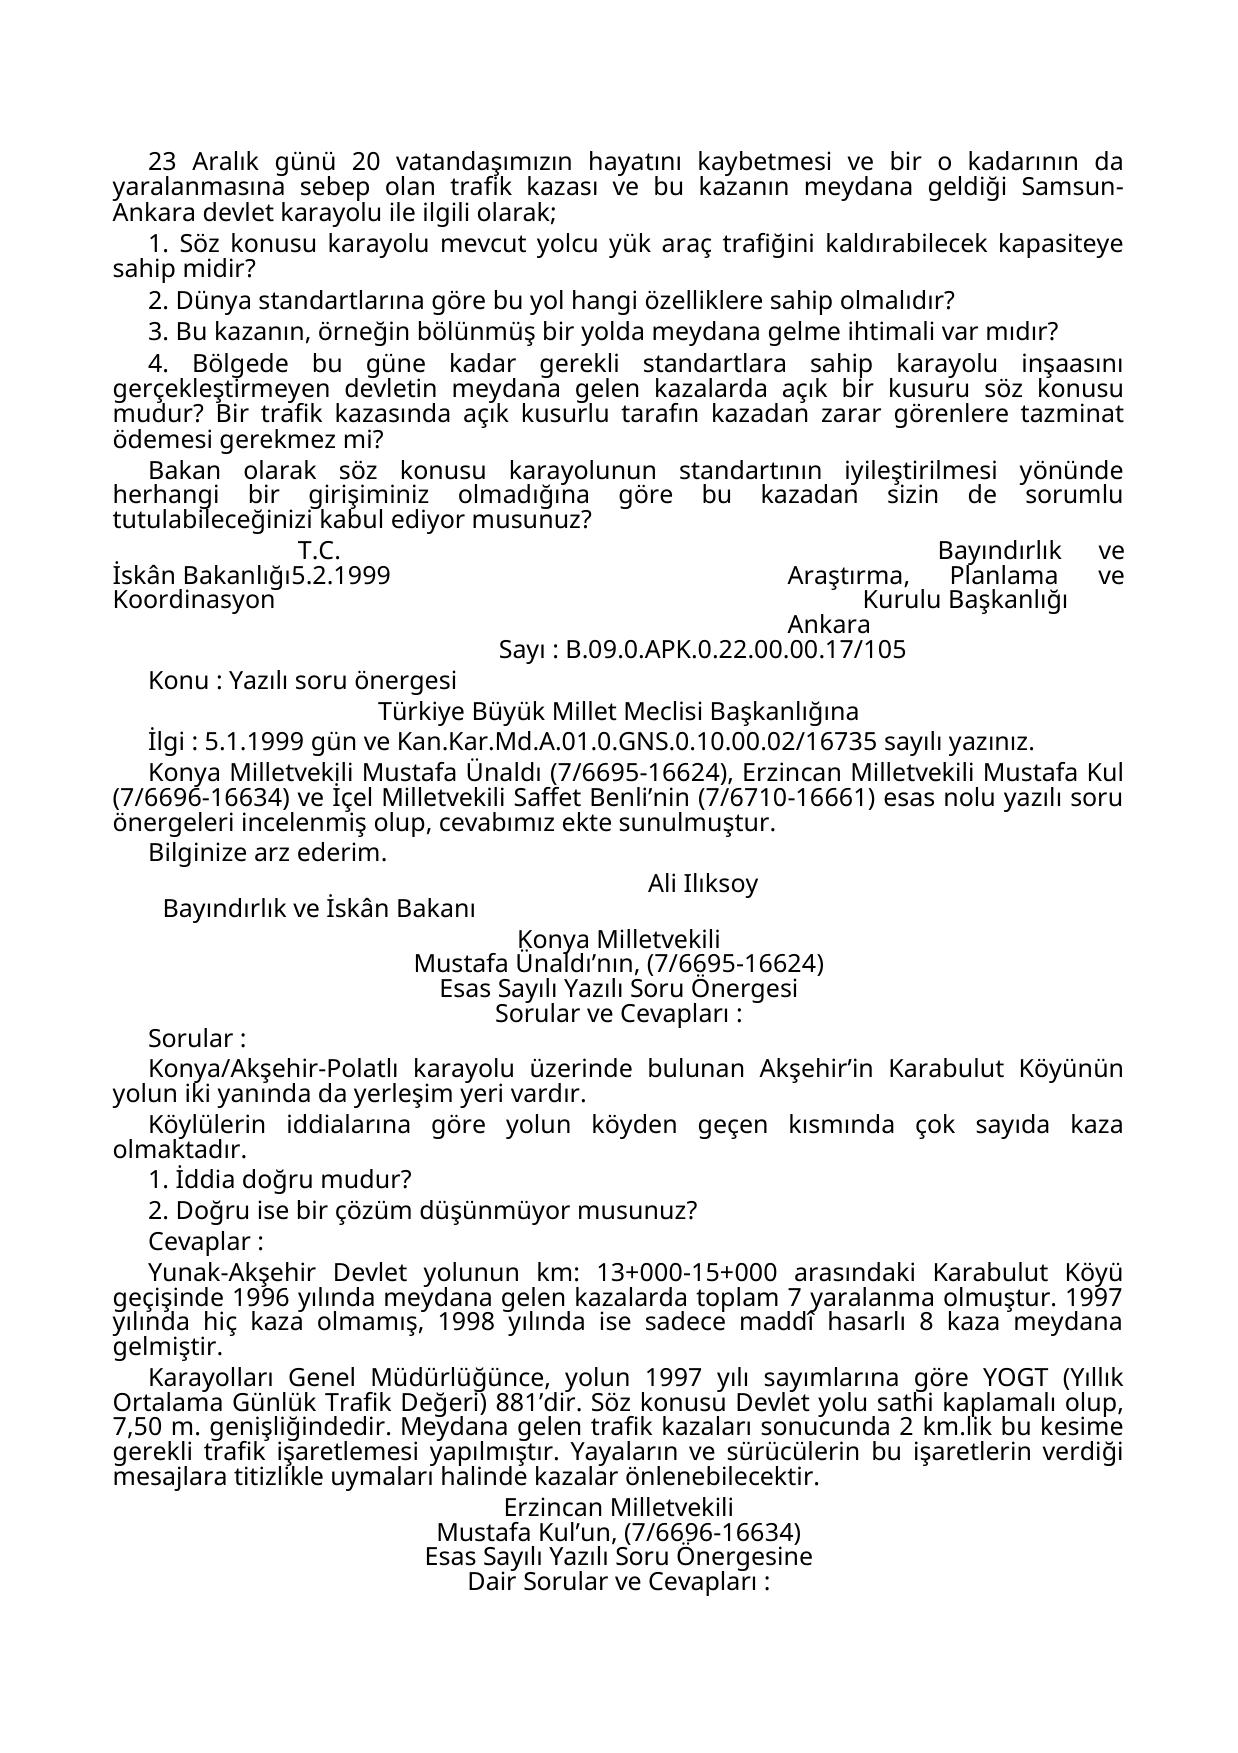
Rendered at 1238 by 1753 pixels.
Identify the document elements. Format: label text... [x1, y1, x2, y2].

text T.C. Bayındırlık ve İskân Bakanlığı 5.2.1999 Araştırma, Planlama ve Koordinasyon Kurulu Başkanlığı Ankara Sayı : B.09.0.APK.0.22.00.00.17/105 [112, 539, 1125, 663]
text Bakan olarak söz konusu karayolunun standartının iyileştirilmesi yönünde herhangi bir girişiminiz olmadığına göre bu kazadan sizin de sorumlu tutulabileceğinizi kabul ediyor musunuz? [112, 459, 1125, 534]
text Karayolları Genel Müdürlüğünce, yolun 1997 yılı sayımlarına göre YOGT (Yıllık Ortalama Günlük Trafik Değeri) 881’dir. Söz konusu Devlet yolu sathi kaplamalı olup, 7,50 m. genişliğindedir. Meydana gelen trafik kazaları sonucunda 2 km.lik bu kesime gerekli trafik işaretlemesi yapılmıştır. Yayaların ve sürücülerin bu işaretlerin verdiği mesajlara titizlikle uymaları halinde kazalar önlenebilecektir. [112, 1366, 1125, 1490]
text İlgi : 5.1.1999 gün ve Kan.Kar.Md.A.01.0.GNS.0.10.00.02/16735 sayılı yazınız. [112, 731, 1125, 756]
text Ali Ilıksoy Bayındırlık ve İskân Bakanı [112, 873, 1125, 922]
text 2. Dünya standartlarına göre bu yol hangi özelliklere sahip olmalıdır? [112, 289, 1125, 314]
text Türkiye Büyük Millet Meclisi Başkanlığına [112, 700, 1125, 725]
text Konya Milletvekili [112, 928, 1125, 953]
text Konya/Akşehir-Polatlı karayolu üzerinde bulunan Akşehir’in Karabulut Köyünün yolun iki yanında da yerleşim yeri vardır. [112, 1058, 1125, 1108]
text Erzincan Milletvekili [112, 1496, 1125, 1521]
text 1. İddia doğru mudur? [112, 1169, 1125, 1194]
text Bilginize arz ederim. [112, 842, 1125, 867]
text 3. Bu kazanın, örneğin bölünmüş bir yolda meydana gelme ihtimali var mıdır? [112, 320, 1125, 346]
text Yunak-Akşehir Devlet yolunun km: 13+000-15+000 arasındaki Karabulut Köyü geçişinde 1996 yılında meydana gelen kazalarda toplam 7 yaralanma olmuştur. 1997 yılında hiç kaza olmamış, 1998 yılında ise sadece maddî hasarlı 8 kaza meydana gelmiştir. [112, 1261, 1125, 1361]
text Konya Milletvekili Mustafa Ünaldı (7/6695-16624), Erzincan Milletvekili Mustafa Kul (7/6696-16634) ve İçel Milletvekili Saffet Benli’nin (7/6710-16661) esas nolu yazılı soru önergeleri incelenmiş olup, cevabımız ekte sunulmuştur. [112, 762, 1125, 836]
text Köylülerin iddialarına göre yolun köyden geçen kısmında çok sayıda kaza olmaktadır. [112, 1114, 1125, 1163]
text 4. Bölgede bu güne kadar gerekli standartlara sahip karayolu inşaasını gerçekleştirmeyen devletin meydana gelen kazalarda açık bir kusuru söz konusu mudur? Bir trafik kazasında açık kusurlu tarafın kazadan zarar görenlere tazminat ödemesi gerekmez mi? [112, 352, 1125, 453]
text Konu : Yazılı soru önergesi [112, 669, 1125, 694]
text 2. Doğru ise bir çözüm düşünmüyor musunuz? [112, 1200, 1125, 1225]
text Mustafa Ünaldı’nın, (7/6695-16624) [112, 953, 1125, 978]
text Esas Sayılı Yazılı Soru Önergesine [112, 1546, 1125, 1571]
text Esas Sayılı Yazılı Soru Önergesi [112, 978, 1125, 1003]
text 1. Söz konusu karayolu mevcut yolcu yük araç trafiğini kaldırabilecek kapasiteye sahip midir? [112, 232, 1125, 283]
text Cevaplar : [112, 1231, 1125, 1255]
text Sorular : [112, 1027, 1125, 1052]
text Mustafa Kul’un, (7/6696-16634) [112, 1521, 1125, 1546]
text 23 Aralık günü 20 vatandaşımızın hayatını kaybetmesi ve bir o kadarının da yaralanmasına sebep olan trafik kazası ve bu kazanın meydana geldiği Samsun-Ankara devlet karayolu ile ilgili olarak; [112, 150, 1125, 226]
text Sorular ve Cevapları : [112, 1003, 1125, 1027]
text Dair Sorular ve Cevapları : [112, 1571, 1125, 1596]
